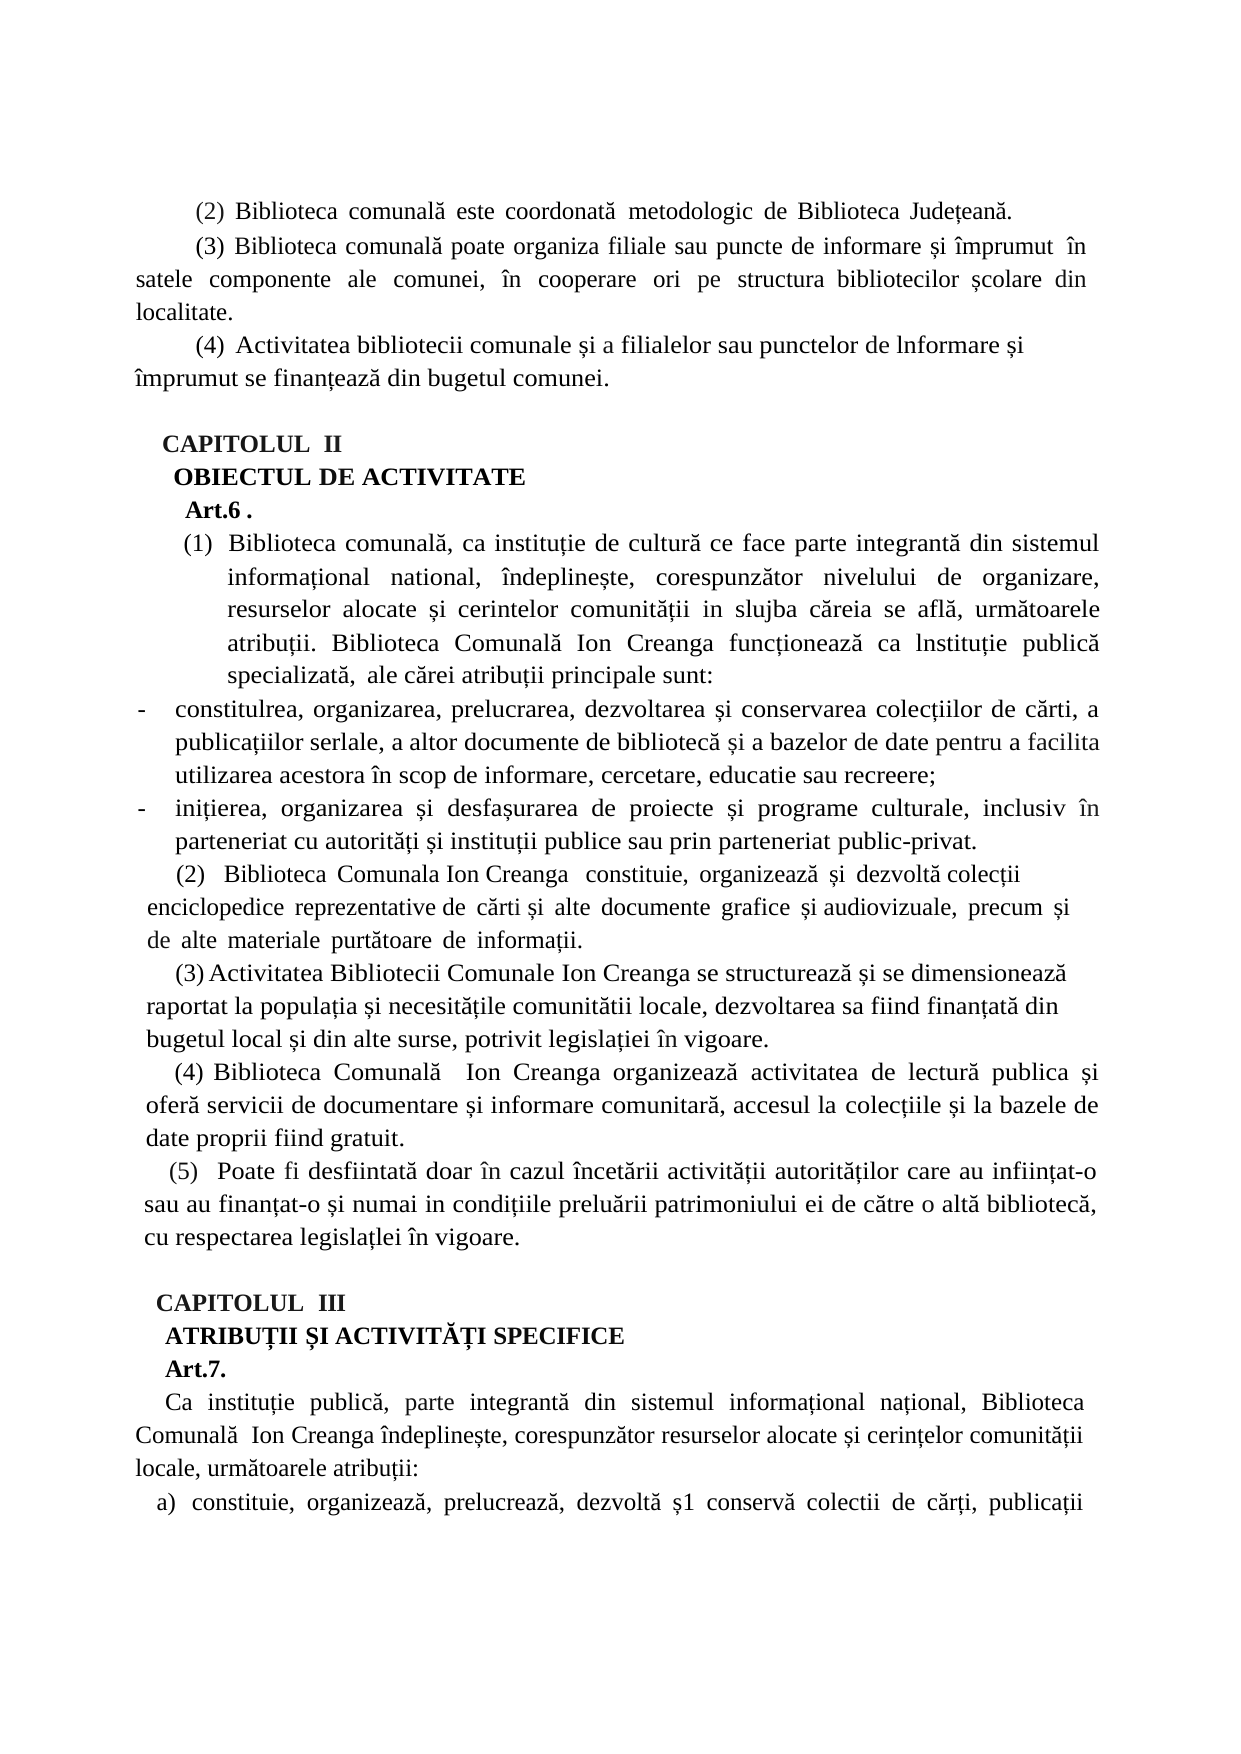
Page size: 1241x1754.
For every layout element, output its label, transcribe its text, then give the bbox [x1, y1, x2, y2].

list Biblioteca comunală este coordonată metodologic de Biblioteca Județeană. [195, 196, 1184, 224]
list Biblioteca comunală poate organiza filiale sau puncte de informare și împrumut în satele componente ale comunei, în cooperare ori pe structura bibliotecilor școlare din localitate. [136, 231, 1086, 326]
list Biblioteca Comunală Ion Creanga organizează activitatea de lectură publica și oferă servicii de documentare și informare comunitară, accesul la colecțiile și la bazele de date proprii fiind gratuit. [146, 1057, 1099, 1152]
subtitle CAPITOLUL III [118, 1288, 1118, 1317]
subtitle CAPITOLUL II [118, 429, 1184, 458]
list Biblioteca Comunala Ion Creanga constituie, organizează și dezvoltă colecții enciclopedice reprezentative de cărti și alte documente grafice și audiovizuale, precum și de alte materiale purtătoare de informații. [147, 859, 1100, 953]
list inițierea, organizarea și desfașurarea de proiecte și programe culturale, inclusiv în parteneriat cu autorități și instituții publice sau prin parteneriat public-privat. [137, 793, 1100, 854]
text Art.6 . [185, 496, 1184, 524]
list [135, 1487, 1084, 1515]
text Art.7. [165, 1354, 1184, 1383]
list Activitatea bibliotecii comunale și a filialelor sau punctelor de lnformare și împrumut se finanțează din bugetul comunei. [135, 330, 1087, 392]
list Biblioteca comunală, ca instituție de cultură ce face parte integrantă din sistemul informațional national, îndeplinește, corespunzător nivelului de organizare, resurselor alocate și cerintelor comunității in slujba căreia se află, următoarele atribuții. Biblioteca Comunală Ion Creanga funcționează ca lnstituție publică specializată, ale cărei atribuții principale sunt: [183, 528, 1101, 689]
list constitulrea, organizarea, prelucrarea, dezvoltarea și conservarea colecțiilor de cărti, a publicațiilor serlale, a altor documente de bibliotecă și a bazelor de date pentru a facilita utilizarea acestora în scop de informare, cercetare, educatie sau recreere; [137, 694, 1100, 788]
subtitle ATRIBUȚII ȘI ACTIVITĂȚI SPECIFICE [165, 1321, 1184, 1350]
list Poate fi desfiintată doar în cazul încetării activității autorităților care au inființat-o sau au finanțat-o și numai in condițiile preluării patrimoniului ei de către o altă bibliotecă, cu respectarea legislațlei în vigoare. [144, 1156, 1098, 1251]
subtitle OBIECTUL DE ACTIVITATE [173, 462, 1184, 491]
list Activitatea Bibliotecii Comunale Ion Creanga se structurează și se dimensionează raportat la populația și necesitățile comunitătii locale, dezvoltarea sa fiind finanțată din bugetul local și din alte surse, potrivit legislației în vigoare. [146, 958, 1099, 1053]
text Ca instituție publică, parte integrantă din sistemul informațional național, Biblioteca Comunală Ion Creanga îndeplinește, corespunzător resurselor alocate și cerințelor comunității locale, următoarele atribuții: [135, 1387, 1085, 1482]
